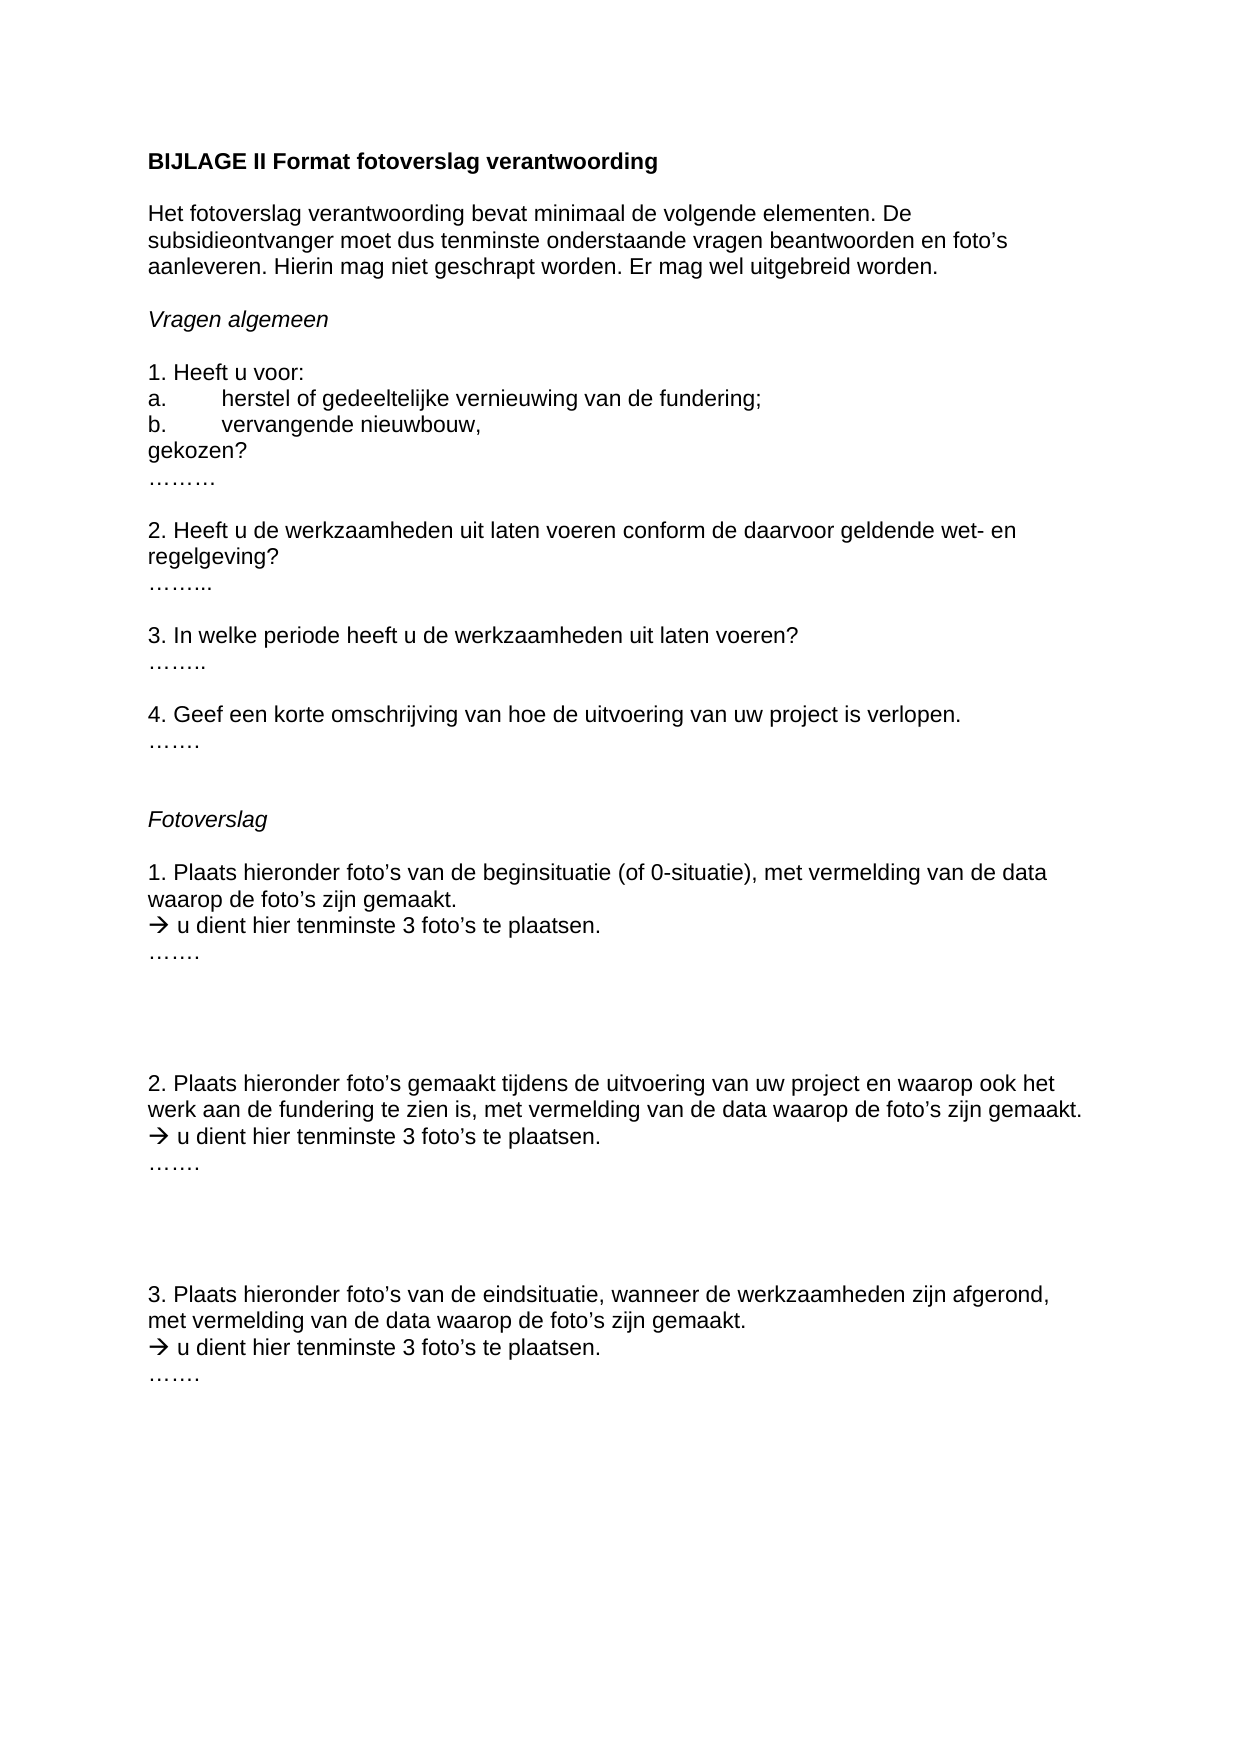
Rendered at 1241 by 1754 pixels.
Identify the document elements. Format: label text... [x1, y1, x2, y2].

text BIJLAGE II Format fotoverslag verantwoording [148, 148, 1093, 174]
text 3. Plaats hieronder foto’s van de eindsituatie, wanneer de werkzaamheden zijn afgerond, met vermelding van de data waarop de foto’s zijn gemaakt. u dient hier tenminste 3 foto’s te plaatsen. ……. [148, 1254, 1093, 1465]
text Het fotoverslag verantwoording bevat minimaal de volgende elementen. De subsidieontvanger moet dus tenminste onderstaande vragen beantwoorden en foto’s aanleveren. Hierin mag niet geschrapt worden. Er mag wel uitgebreid worden. Vragen algemeen 1. Heeft u voor: a. herstel of gedeeltelijke vernieuwing van de fundering; [148, 174, 1093, 411]
text 3. In welke periode heeft u de werkzaamheden uit laten voeren? …….. 4. Geef een korte omschrijving van hoe de uitvoering van uw project is verlopen. ……. Fotoverslag 1. Plaats hieronder foto’s van de beginsituatie (of 0-situatie), met vermelding van de data waarop de foto’s zijn gemaakt. u dient hier tenminste 3 foto’s te plaatsen. ……. [148, 596, 1093, 964]
text b. vervangende nieuwbouw, gekozen? ……… [148, 411, 1093, 490]
text 2. Heeft u de werkzaamheden uit laten voeren conform de daarvoor geldende wet- en regelgeving? ……... [148, 490, 1093, 596]
text 2. Plaats hieronder foto’s gemaakt tijdens de uitvoering van uw project en waarop ook het werk aan de fundering te zien is, met vermelding van de data waarop de foto’s zijn gemaakt. u dient hier tenminste 3 foto’s te plaatsen. ……. [148, 1017, 1093, 1202]
